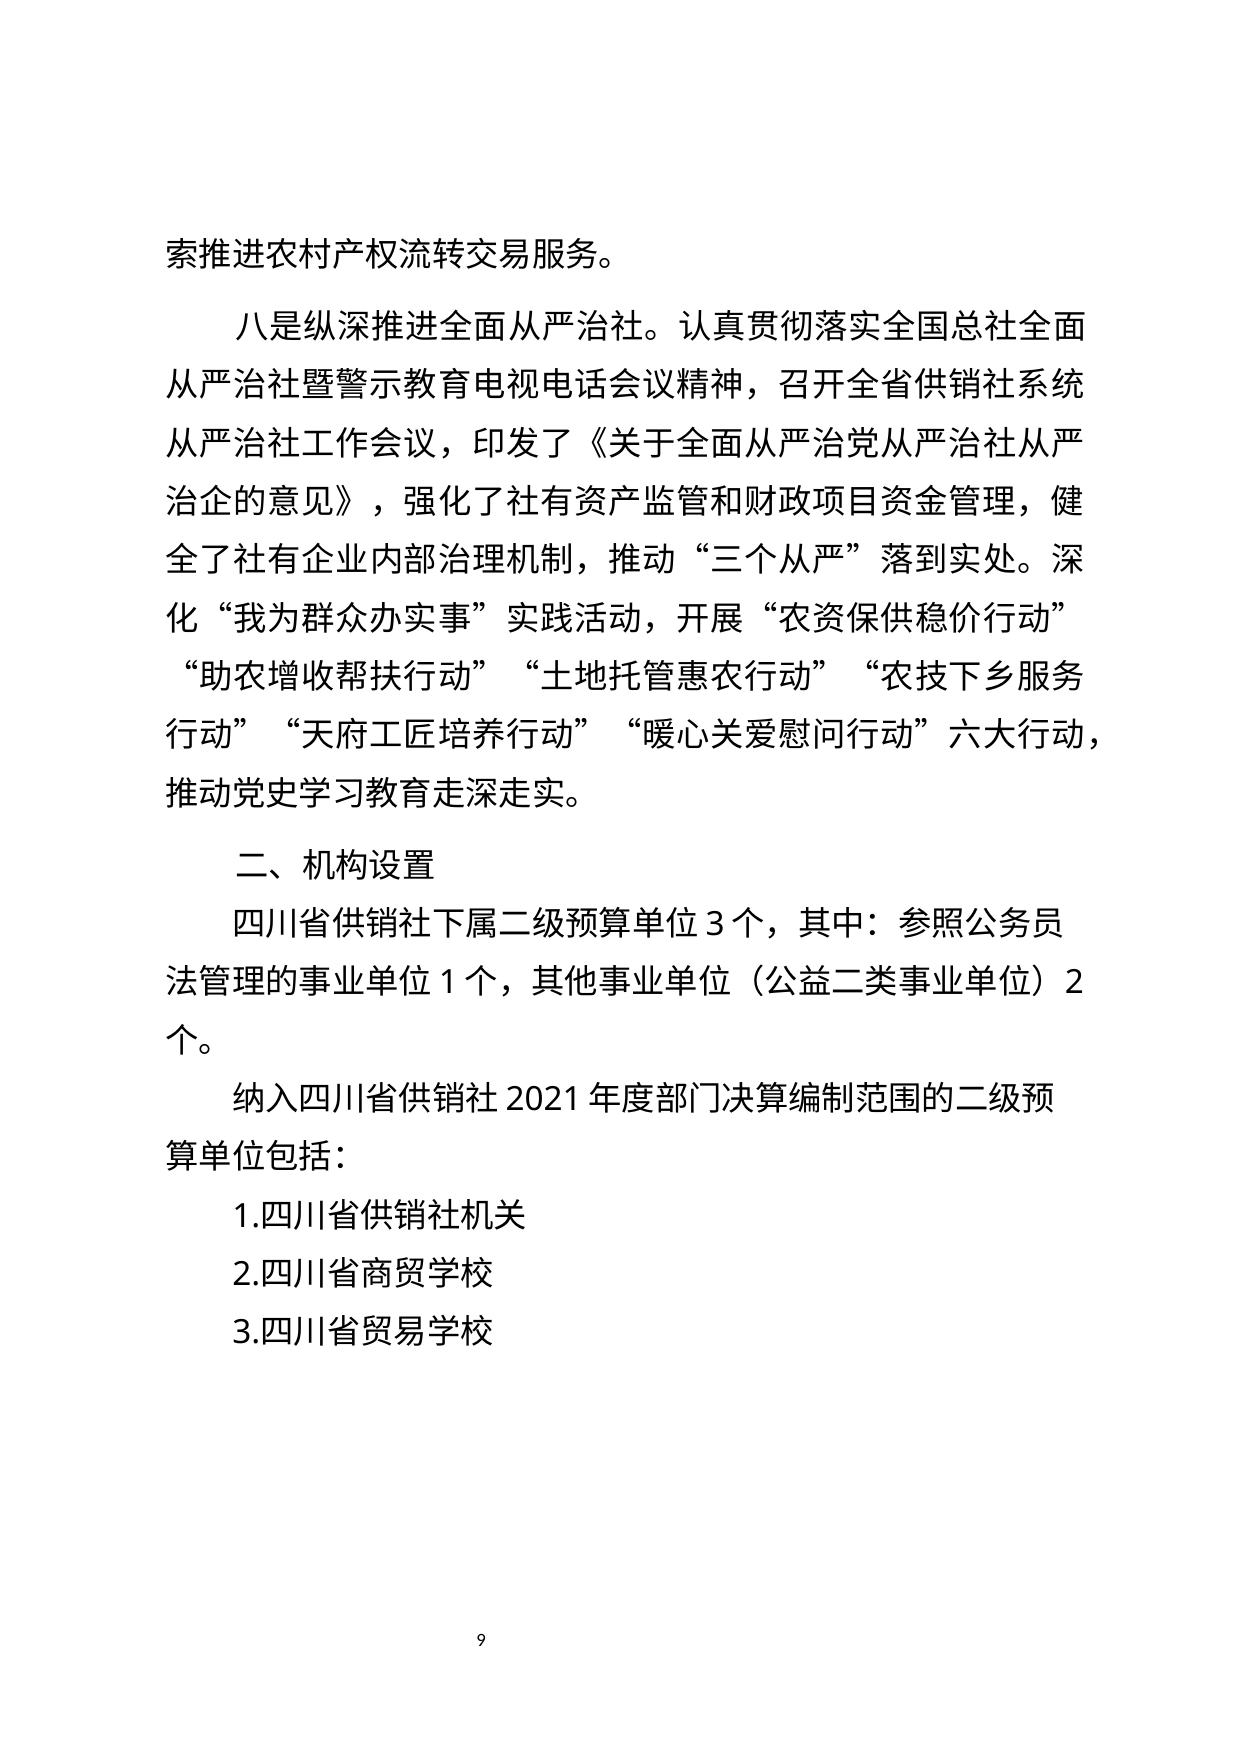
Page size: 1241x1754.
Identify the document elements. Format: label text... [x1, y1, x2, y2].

text 四川省供销社下属二级预算单位3个，其中：参照公务员法管理的事业单位1个，其他事业单位（公益二类事业单位）2个。 [165, 889, 1087, 1064]
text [165, 220, 1087, 278]
text 二、机构设置 [165, 830, 1087, 889]
text 八是纵深推进全面从严治社。认真贯彻落实全国总社全面从严治社暨警示教育电视电话会议精神，召开全省供销社系统从严治社工作会议，印发了《关于全面从严治党从严治社从严治企的意见》，强化了社有资产监管和财政项目资金管理，健全了社有企业内部治理机制，推动“三个从严”落到实处。深化“我为群众办实事”实践活动，开展“农资保供稳价行动”“助农增收帮扶行动”“土地托管惠农行动”“农技下乡服务行动”“天府工匠培养行动”“暖心关爱慰问行动”六大行动，推动党史学习教育走深走实。 [165, 292, 1087, 817]
text 3.四川省贸易学校 [165, 1297, 1087, 1355]
text 纳入四川省供销社2021年度部门决算编制范围的二级预算单位包括： [165, 1064, 1087, 1180]
text 1.四川省供销社机关 [165, 1180, 1087, 1239]
text 2.四川省商贸学校 [165, 1239, 1087, 1297]
